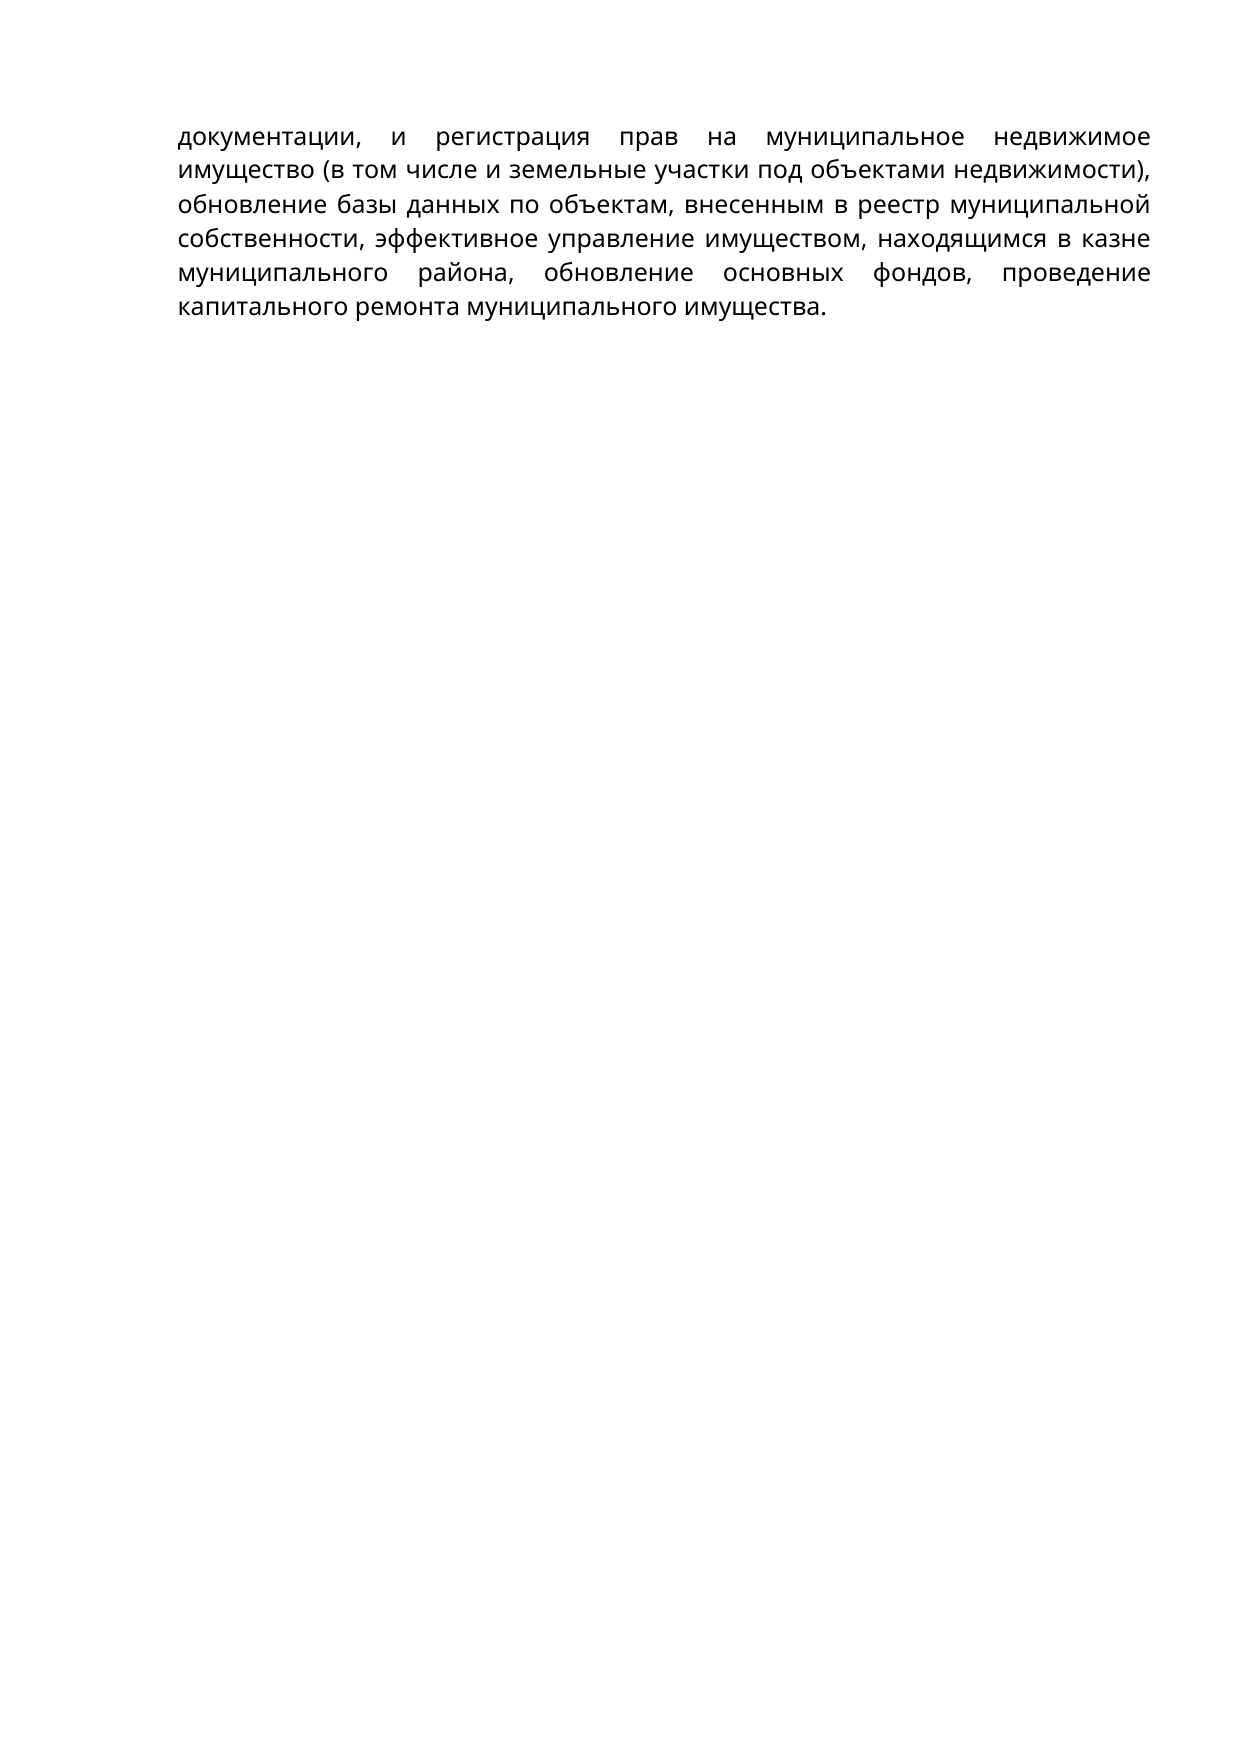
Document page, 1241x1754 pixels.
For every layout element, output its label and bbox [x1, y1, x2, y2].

text [177, 118, 1152, 322]
